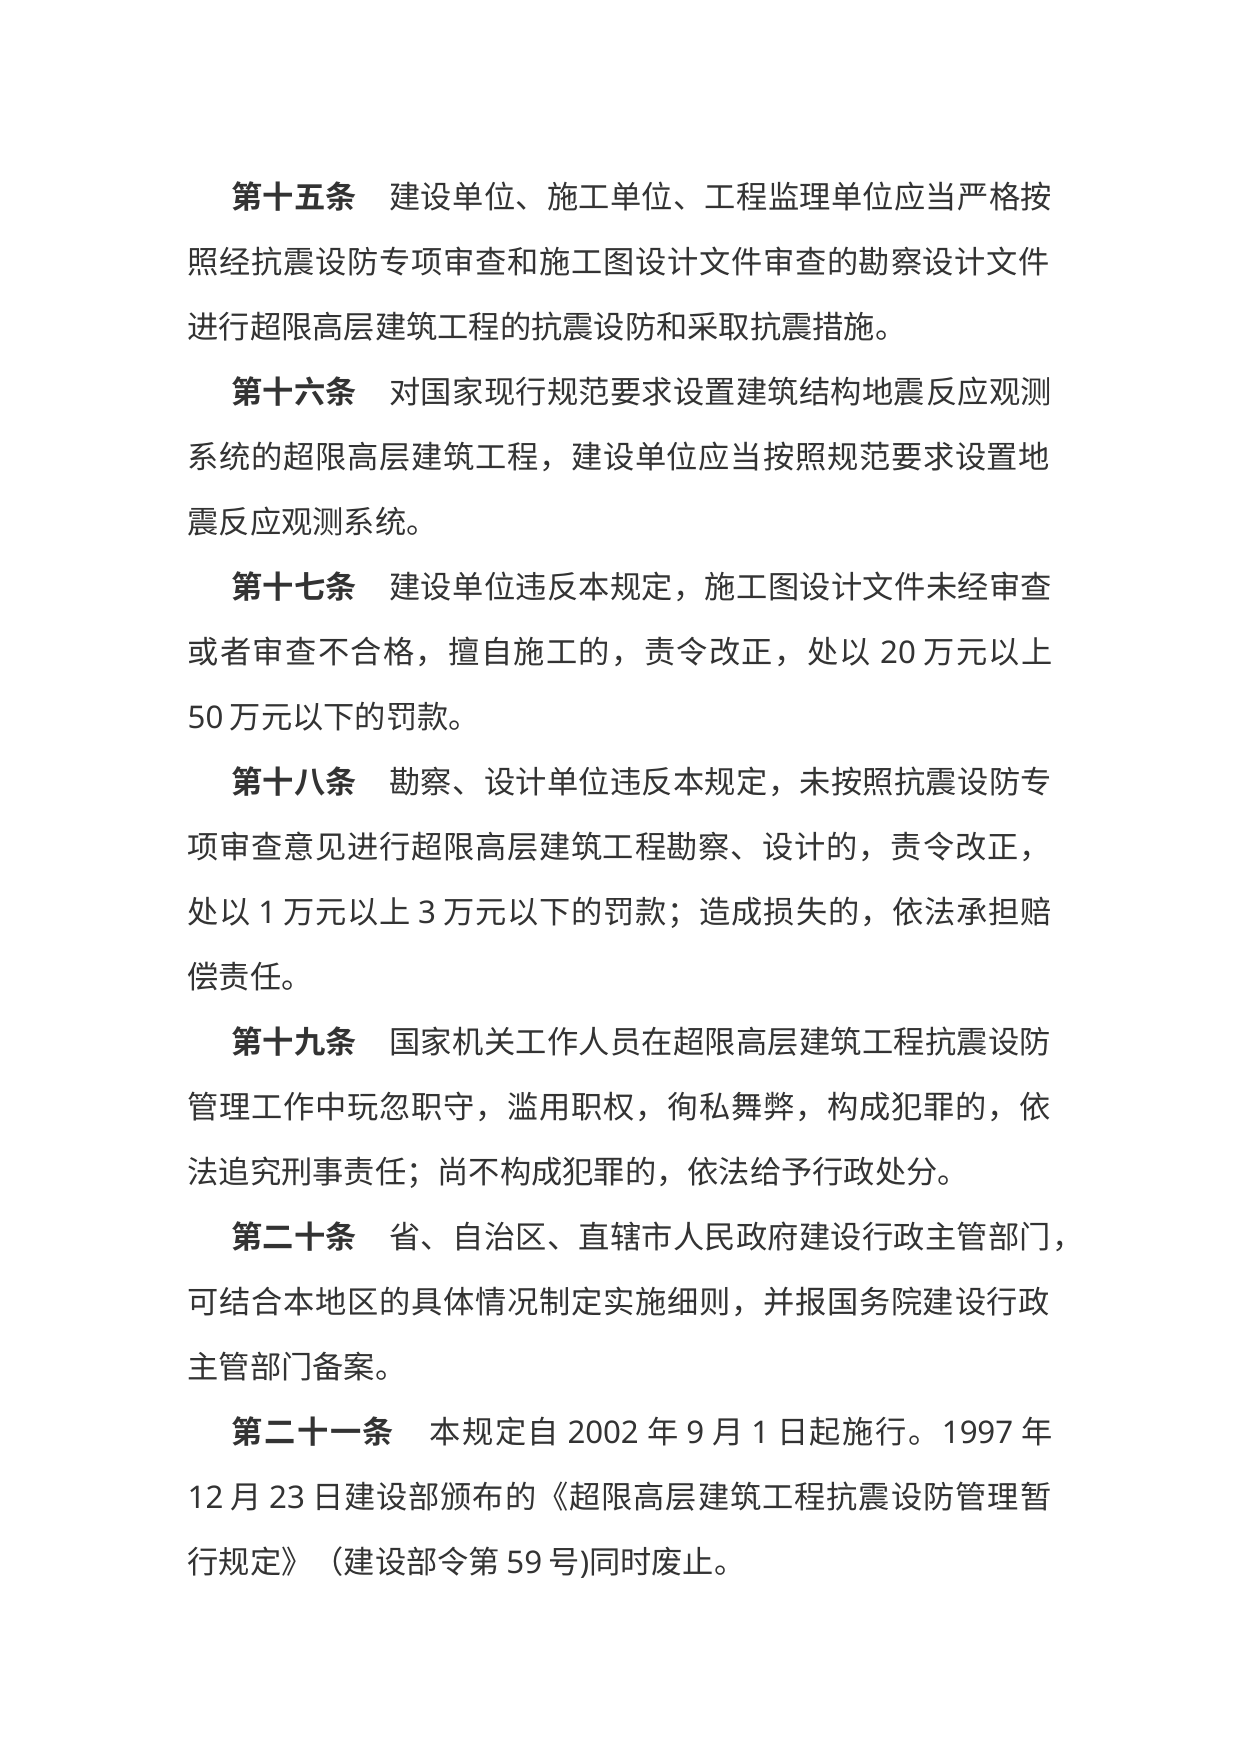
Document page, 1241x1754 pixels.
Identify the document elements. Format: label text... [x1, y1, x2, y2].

text 第十六条 对国家现行规范要求设置建筑结构地震反应观测系统的超限高层建筑工程，建设单位应当按照规范要求设置地震反应观测系统。 [187, 357, 1053, 552]
text 第十八条 勘察、设计单位违反本规定，未按照抗震设防专项审查意见进行超限高层建筑工程勘察、设计的，责令改正，处以1万元以上3万元以下的罚款；造成损失的，依法承担赔偿责任。 [187, 747, 1053, 1007]
text 第二十一条 本规定自2002年9月1日起施行。1997年12月23日建设部颁布的《超限高层建筑工程抗震设防管理暂行规定》（建设部令第59号)同时废止。 [187, 1397, 1053, 1592]
text 第二十条 省、自治区、直辖市人民政府建设行政主管部门，可结合本地区的具体情况制定实施细则，并报国务院建设行政主管部门备案。 [187, 1202, 1053, 1397]
text 第十七条 建设单位违反本规定，施工图设计文件未经审查或者审查不合格，擅自施工的，责令改正，处以20万元以上50万元以下的罚款。 [187, 552, 1053, 747]
text 第十九条 国家机关工作人员在超限高层建筑工程抗震设防管理工作中玩忽职守，滥用职权，徇私舞弊，构成犯罪的，依法追究刑事责任；尚不构成犯罪的，依法给予行政处分。 [187, 1007, 1053, 1202]
text 第十五条 建设单位、施工单位、工程监理单位应当严格按照经抗震设防专项审查和施工图设计文件审查的勘察设计文件进行超限高层建筑工程的抗震设防和采取抗震措施。 [187, 162, 1053, 357]
